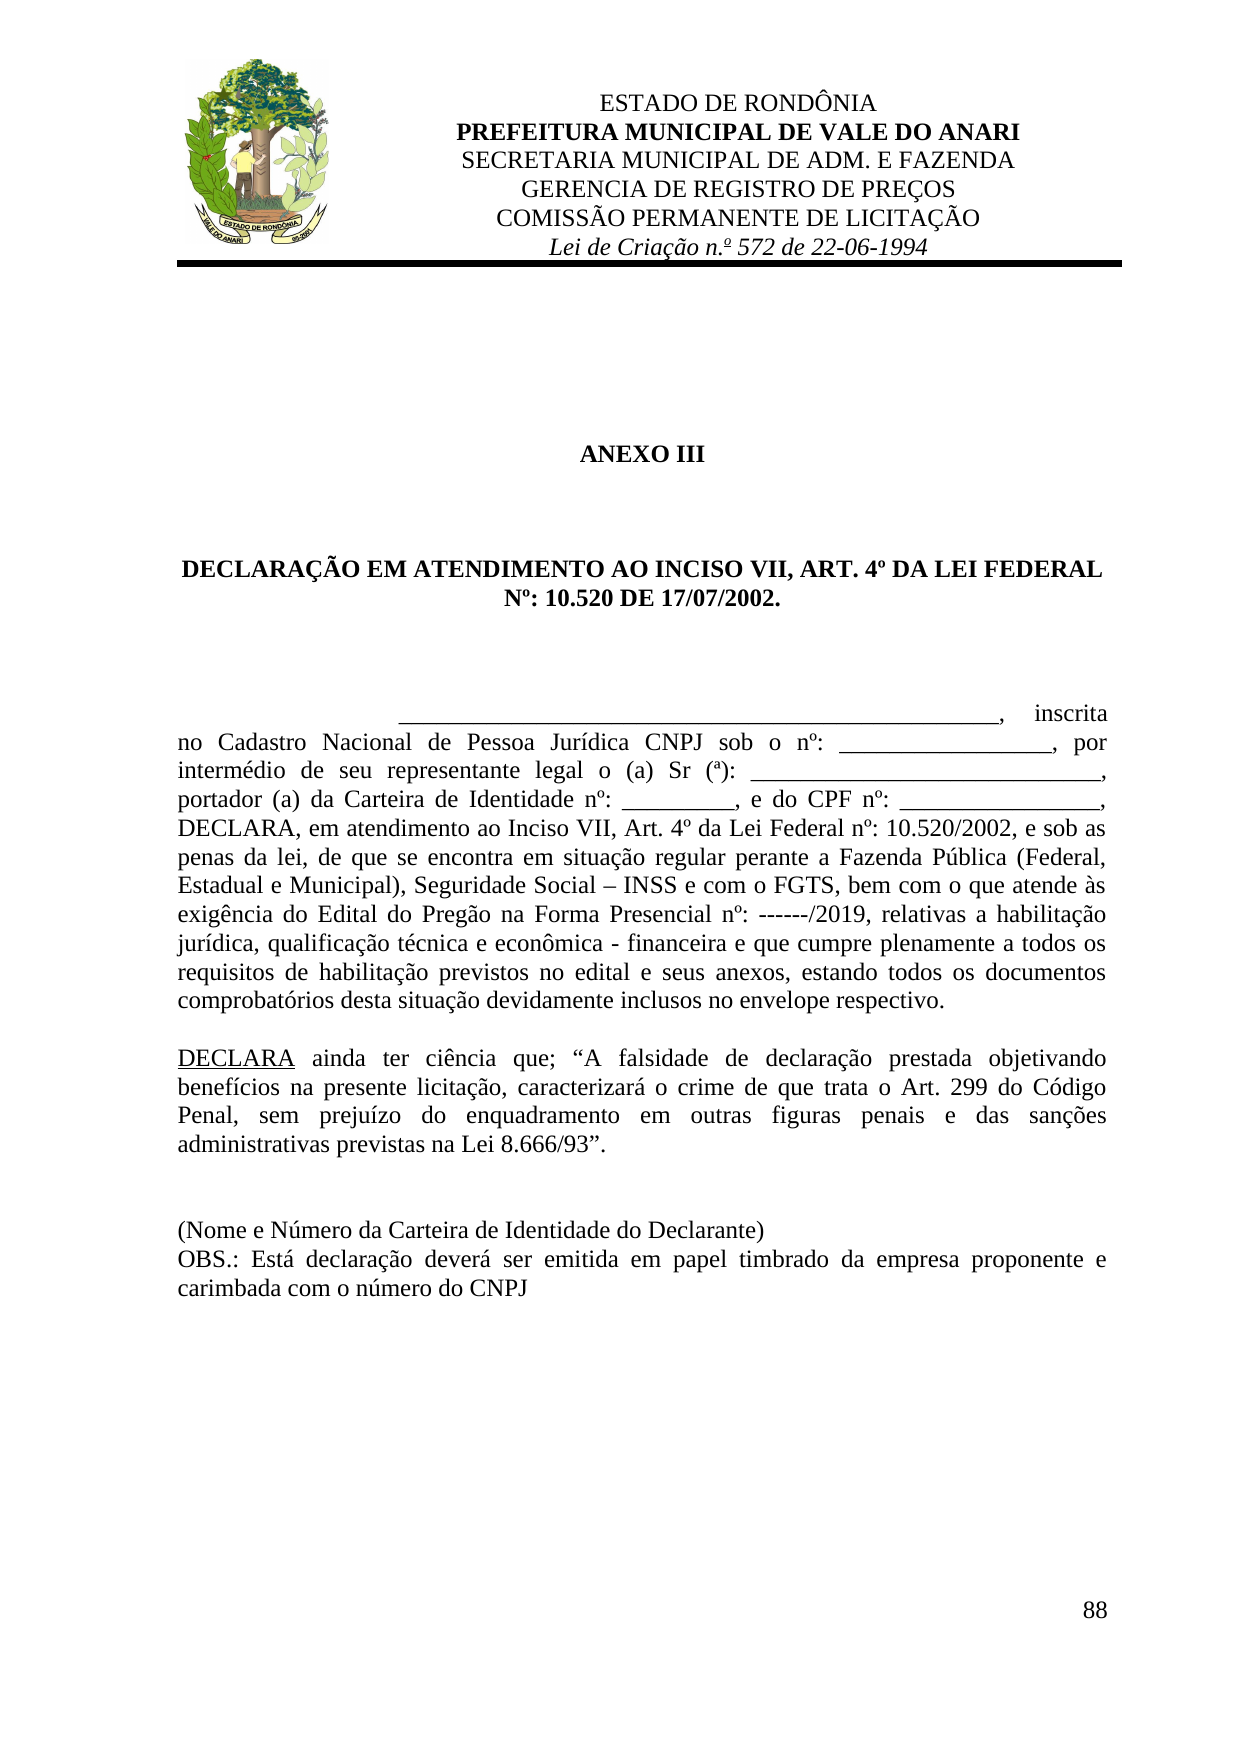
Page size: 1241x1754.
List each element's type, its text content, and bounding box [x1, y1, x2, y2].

text DECLARAÇÃO EM ATENDIMENTO AO INCISO VII, ART. 4º DA LEI FEDERAL Nº: 10.520 DE 17/07/2002. [177, 554, 1107, 612]
text ________________________________________________, inscrita no Cadastro Nacional de Pessoa Jurídica CNPJ sob o nº: _________________, por intermédio de seu representante legal o (a) Sr (ª): ____________________________, portador (a) da Carteira de Identidade nº: _________, e do CPF nº: ________________, DECLARA, em atendimento ao Inciso VII, Art. 4º da Lei Federal nº: 10.520/2002, e sob as penas da lei, de que se encontra em situação regular perante a Fazenda Pública (Federal, Estadual e Municipal), Seguridade Social – INSS e com o FGTS, bem com o que atende às exigência do Edital do Pregão na Forma Presencial nº: ------/2019, relativas a habilitação jurídica, qualificação técnica e econômica - financeira e que cumpre plenamente a todos os requisitos de habilitação previstos no edital e seus anexos, estando todos os documentos comprobatórios desta situação devidamente inclusos no envelope respectivo. [177, 698, 1107, 1014]
picture [184, 59, 329, 244]
text (Nome e Número da Carteira de Identidade do Declarante) [177, 1215, 1107, 1244]
text DECLARA ainda ter ciência que; “A falsidade de declaração prestada objetivando benefícios na presente licitação, caracterizará o crime de que trata o Art. 299 do Código Penal, sem prejuízo do enquadramento em outras figuras penais e das sanções administrativas previstas na Lei 8.666/93”. [177, 1043, 1107, 1158]
text ANEXO III [177, 439, 1107, 468]
text OBS.: Está declaração deverá ser emitida em papel timbrado da empresa proponente e carimbada com o número do CNPJ [177, 1244, 1107, 1302]
